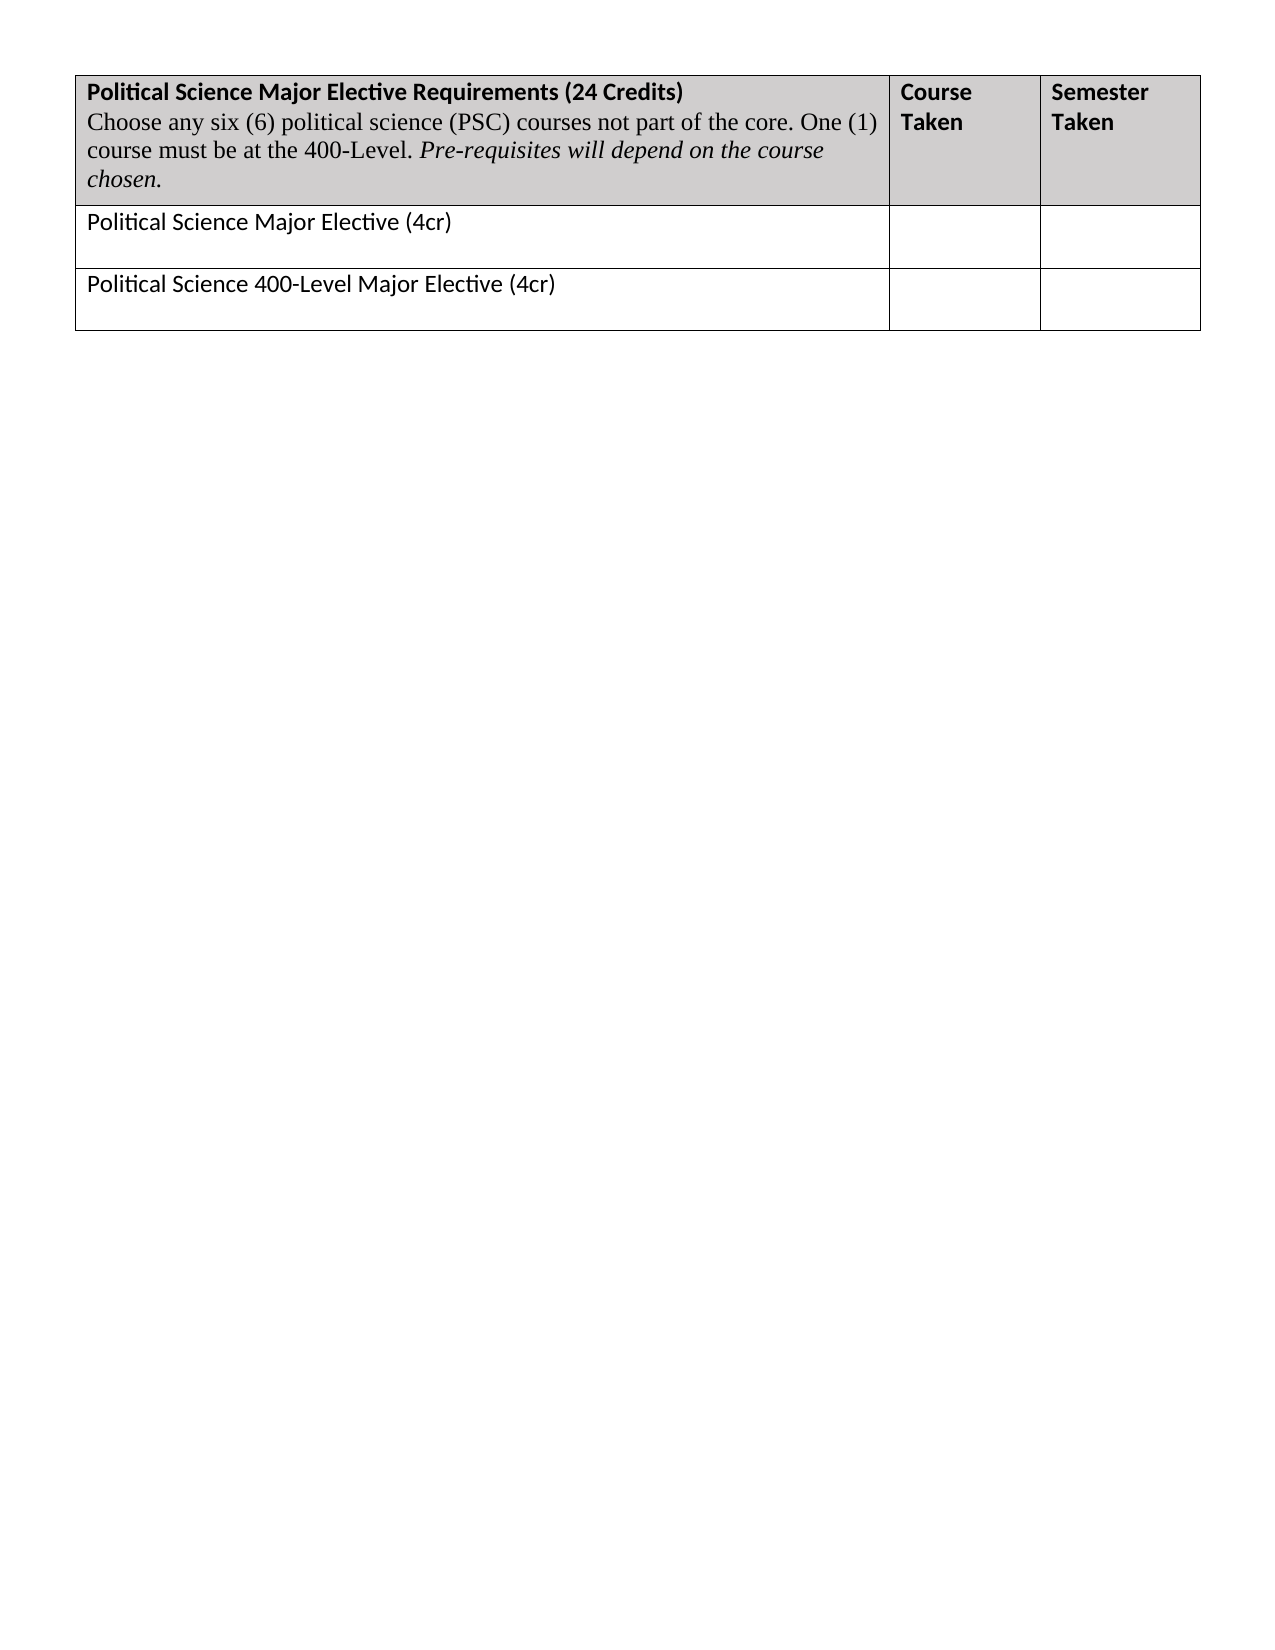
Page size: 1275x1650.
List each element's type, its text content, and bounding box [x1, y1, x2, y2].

table_cell [1041, 269, 1200, 329]
table_cell Political Science Major Elective (4cr) [76, 206, 889, 267]
table_cell [890, 206, 1040, 267]
table_header Course Taken [890, 76, 1040, 205]
table_header Semester Taken [1041, 76, 1200, 205]
table_cell [890, 269, 1040, 329]
table_cell [1041, 206, 1200, 267]
table_cell Political Science 400-Level Major Elective (4cr) [76, 269, 889, 329]
